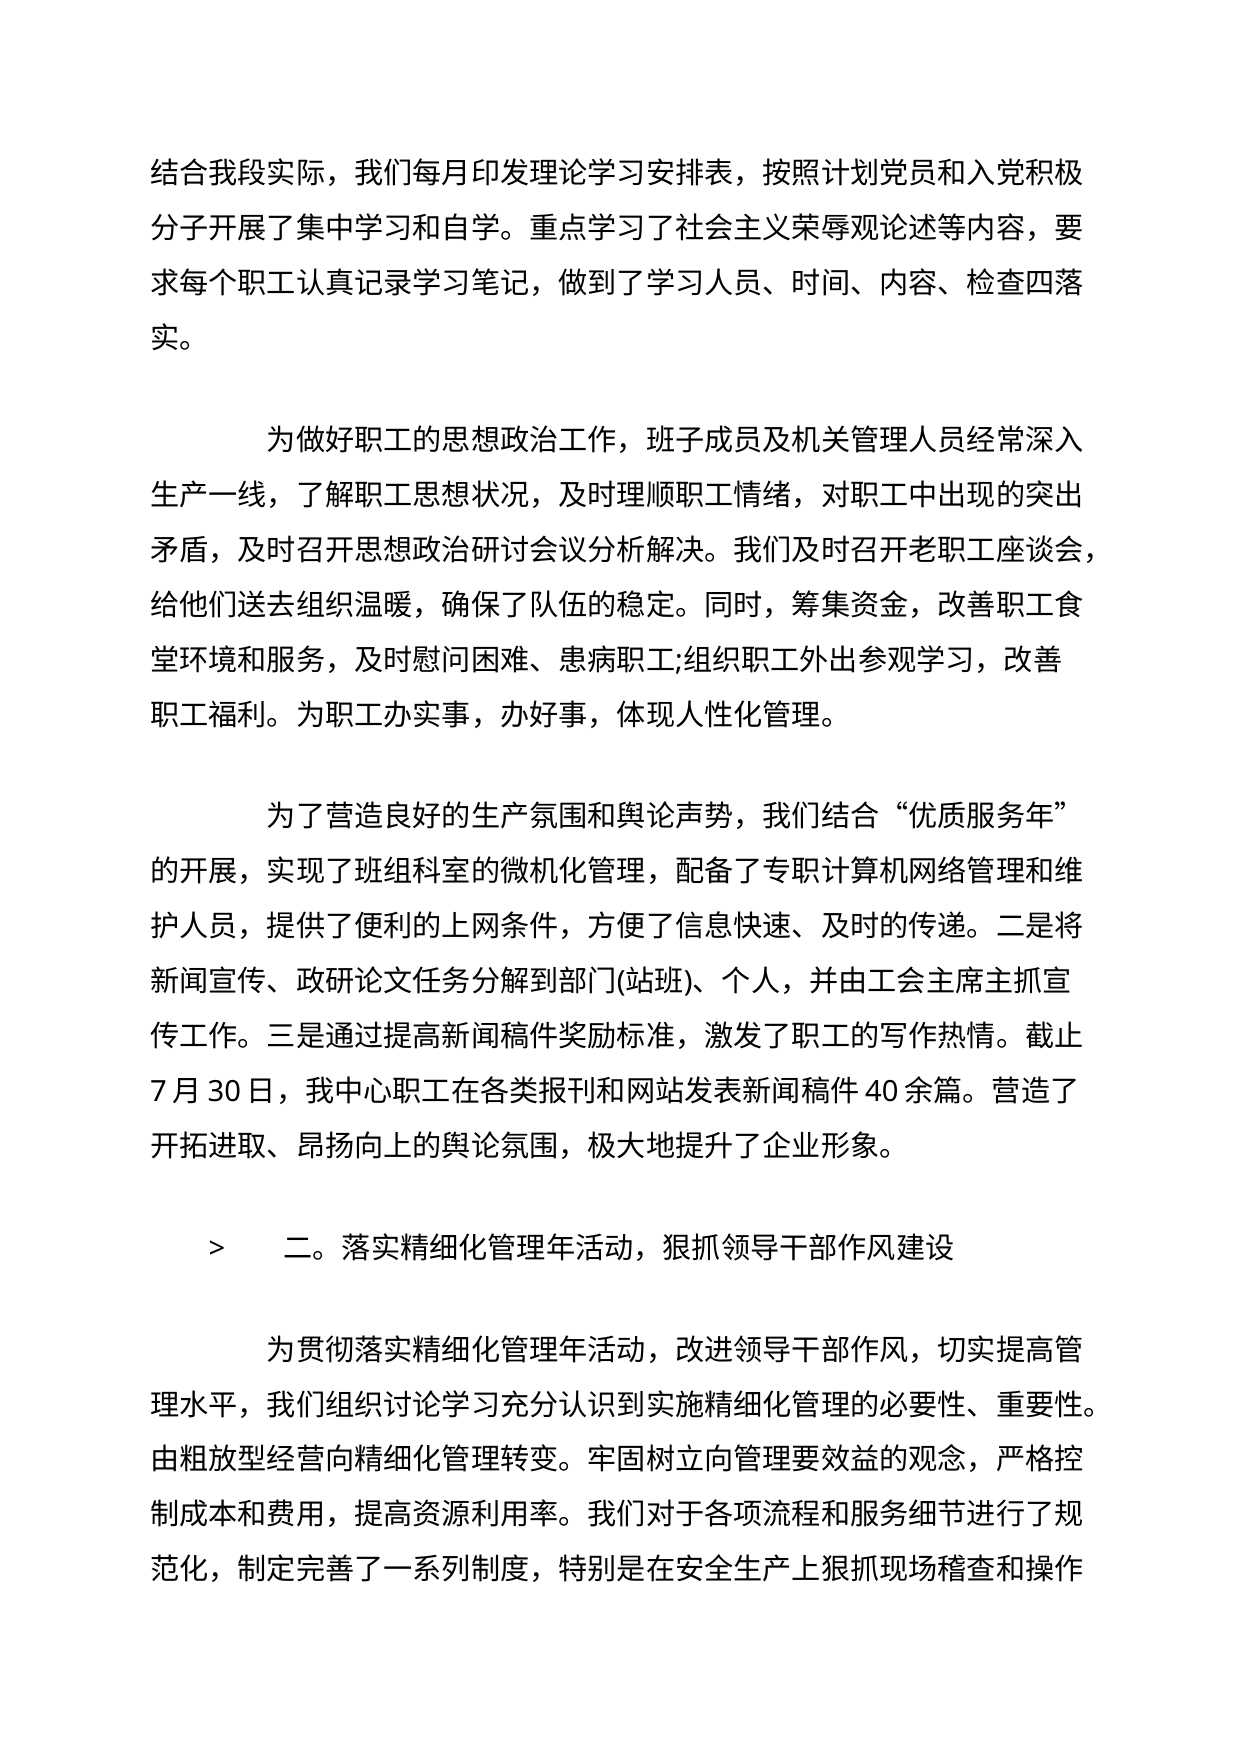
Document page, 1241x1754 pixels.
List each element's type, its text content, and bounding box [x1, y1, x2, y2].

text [150, 1326, 1090, 1588]
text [150, 150, 1090, 357]
text 为了营造良好的生产氛围和舆论声势，我们结合“优质服务年”的开展，实现了班组科室的微机化管理，配备了专职计算机网络管理和维护人员，提供了便利的上网条件，方便了信息快速、及时的传递。二是将新闻宣传、政研论文任务分解到部门(站班)、个人，并由工会主席主抓宣传工作。三是通过提高新闻稿件奖励标准，激发了职工的写作热情。截止7月30日，我中心职工在各类报刊和网站发表新闻稿件40余篇。营造了开拓进取、昂扬向上的舆论氛围，极大地提升了企业形象。 [150, 793, 1090, 1165]
text > 二。落实精细化管理年活动，狠抓领导干部作风建设 [150, 1224, 1090, 1267]
text 为做好职工的思想政治工作，班子成员及机关管理人员经常深入生产一线，了解职工思想状况，及时理顺职工情绪，对职工中出现的突出矛盾，及时召开思想政治研讨会议分析解决。我们及时召开老职工座谈会，给他们送去组织温暖，确保了队伍的稳定。同时，筹集资金，改善职工食堂环境和服务，及时慰问困难、患病职工;组织职工外出参观学习，改善职工福利。为职工办实事，办好事，体现人性化管理。 [150, 416, 1090, 733]
